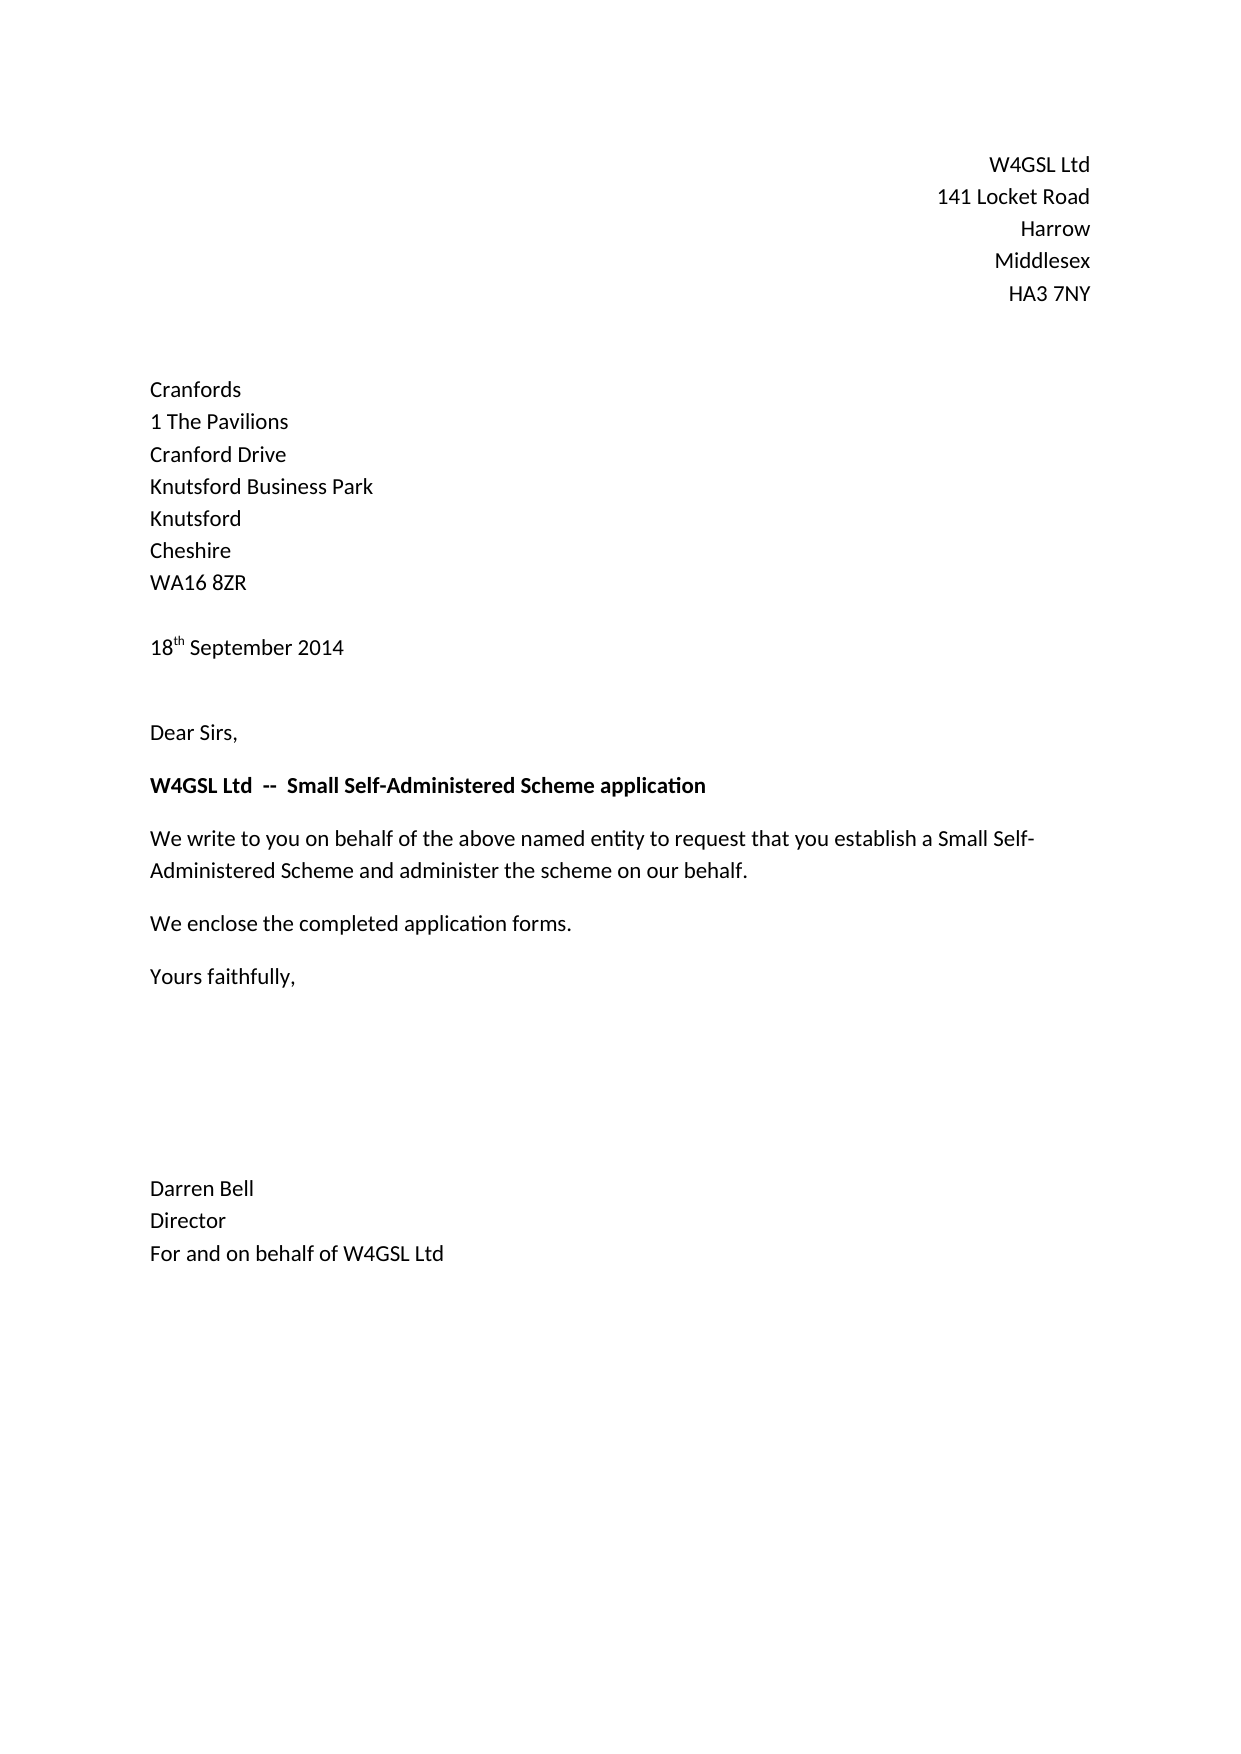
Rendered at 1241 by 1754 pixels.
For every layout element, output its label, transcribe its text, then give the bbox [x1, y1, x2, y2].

text HA3 7NY [150, 279, 1090, 307]
text W4GSL Ltd -- Small Self-Administered Scheme application [150, 771, 1090, 799]
text WA16 8ZR [150, 568, 1090, 596]
text For and on behalf of W4GSL Ltd [150, 1239, 1090, 1267]
text 18th September 2014 [150, 633, 1090, 661]
text Harrow [150, 214, 1090, 242]
text 141 Locket Road [150, 182, 1090, 210]
text Darren Bell [150, 1174, 1090, 1202]
text Director [150, 1207, 1090, 1234]
text Cheshire [150, 536, 1090, 564]
text Middlesex [150, 247, 1090, 274]
text Yours faithfully, [150, 962, 1090, 990]
text Knutsford Business Park [150, 472, 1090, 500]
text We enclose the completed application forms. [150, 909, 1090, 937]
text W4GSL Ltd [150, 150, 1090, 178]
text Cranford Drive [150, 440, 1090, 468]
text 1 The Pavilions [150, 407, 1090, 436]
text Knutsford [150, 504, 1090, 532]
text Cranfords [150, 375, 1090, 403]
text Dear Sirs, [150, 718, 1090, 746]
text We write to you on behalf of the above named entity to request that you establish a Small Self- Administered Scheme and administer the scheme on our behalf. [150, 824, 1090, 884]
